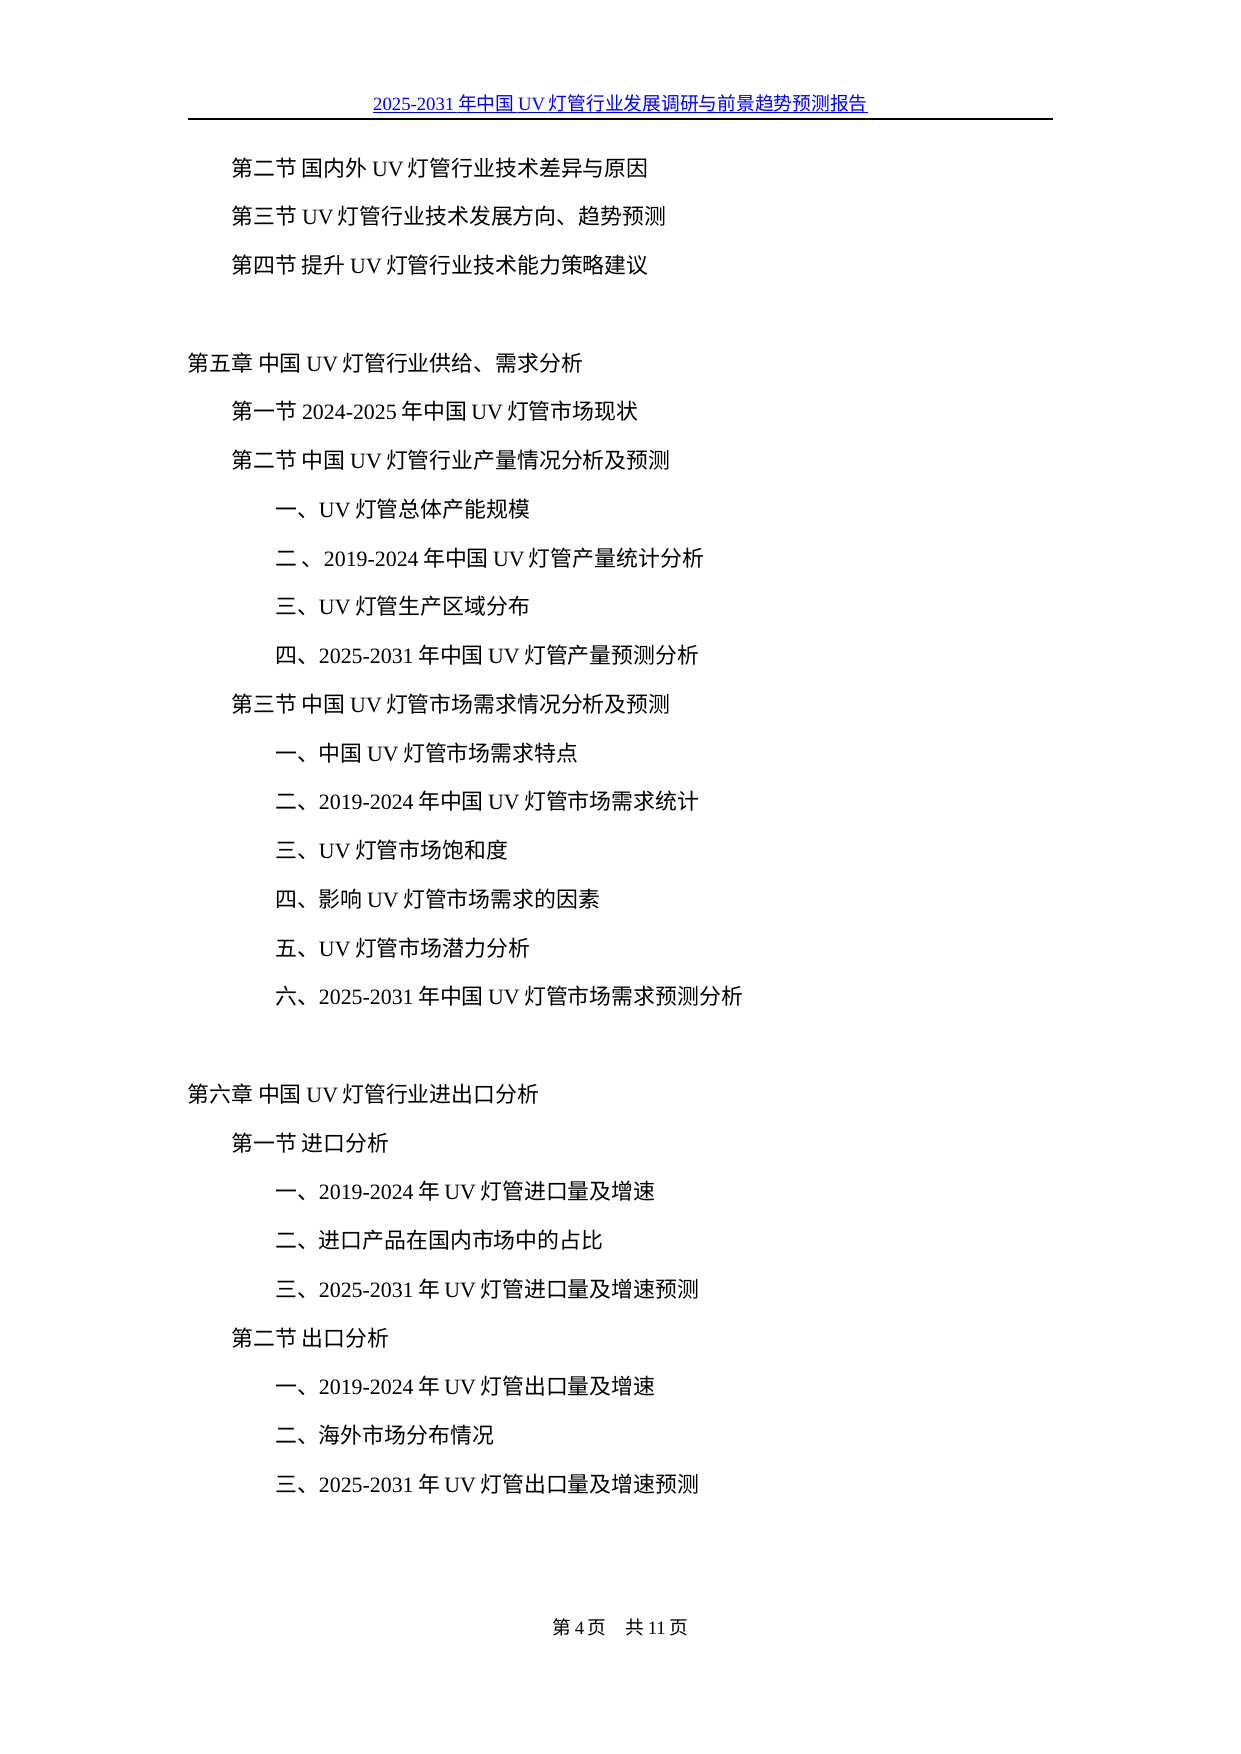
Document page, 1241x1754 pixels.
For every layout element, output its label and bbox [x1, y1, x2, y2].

text [187, 150, 1053, 1499]
